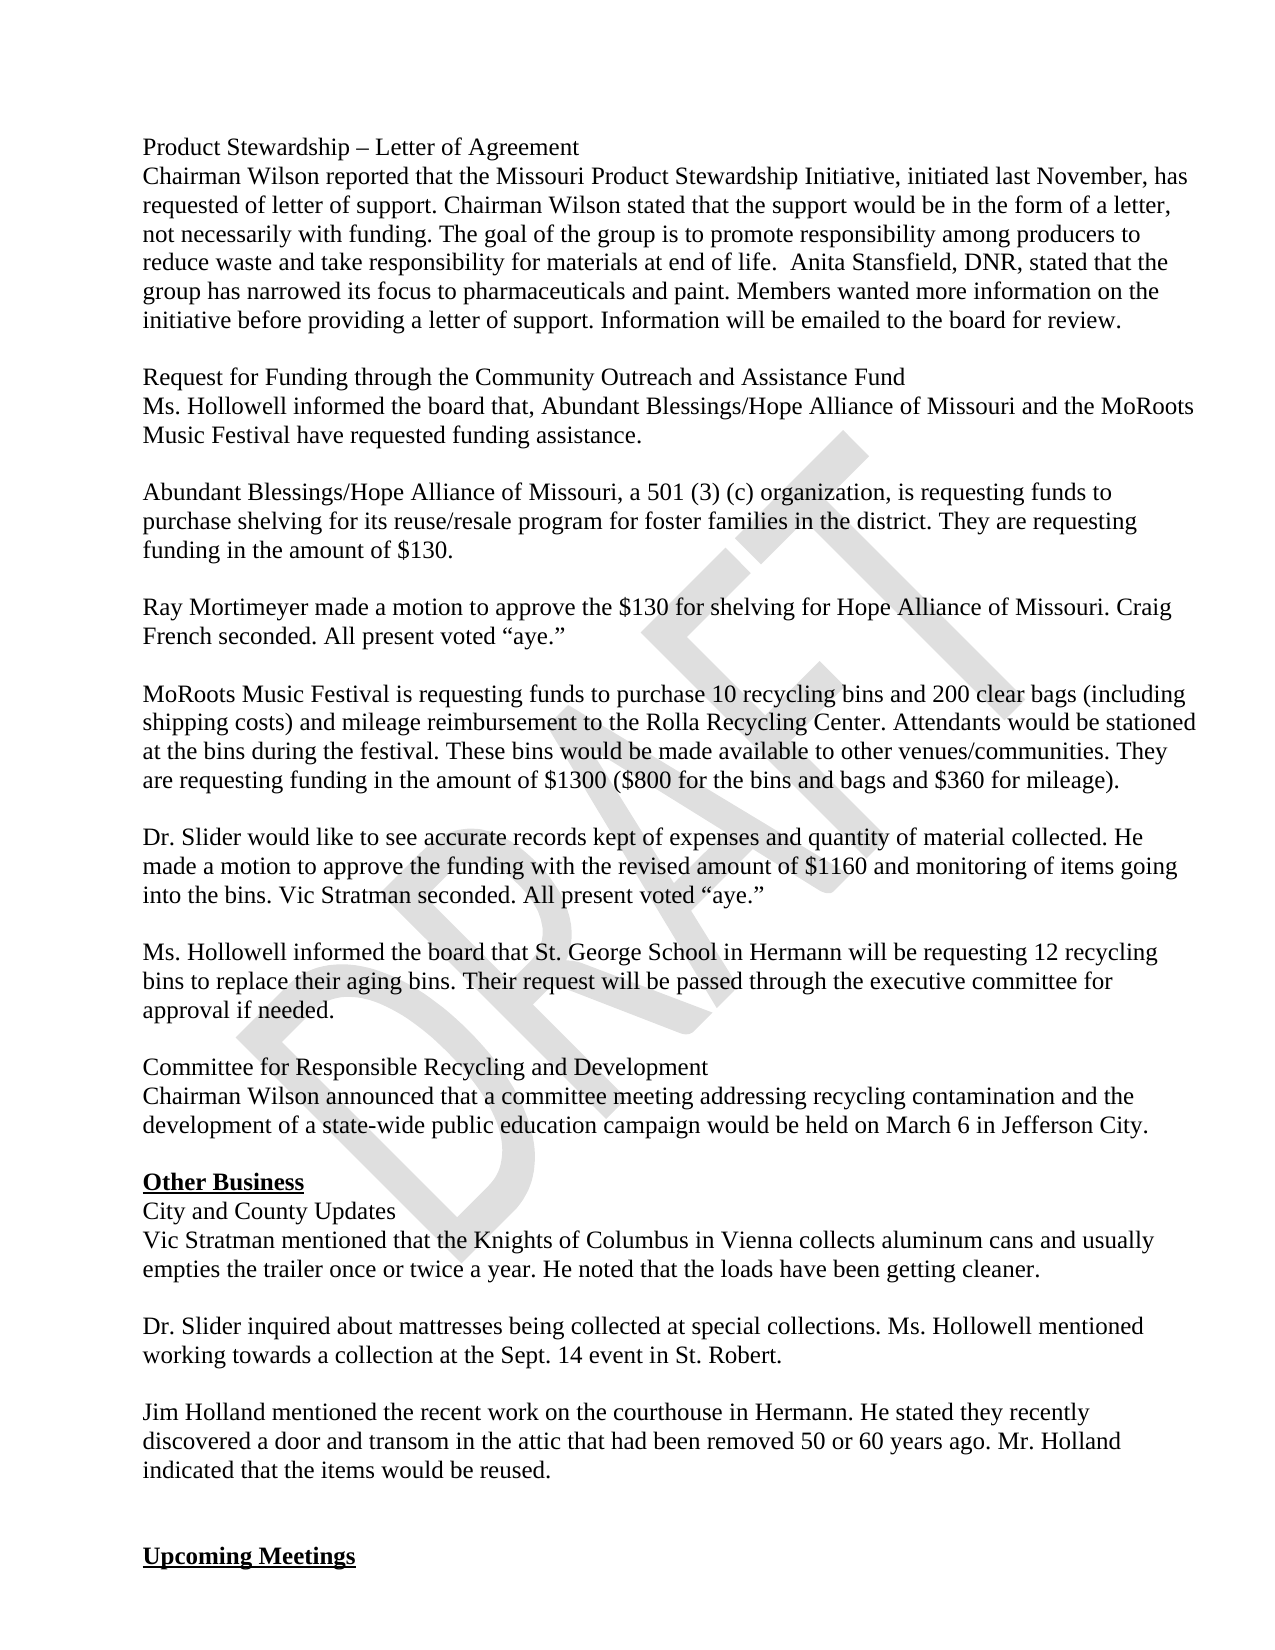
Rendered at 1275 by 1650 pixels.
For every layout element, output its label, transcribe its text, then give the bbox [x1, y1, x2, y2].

text Request for Funding through the Community Outreach and Assistance Fund [142, 362, 1200, 391]
text Committee for Responsible Recycling and Development [142, 1052, 1200, 1081]
text Abundant Blessings/Hope Alliance of Missouri, a 501 (3) (c) organization, is requesting funds to purchase shelving for its reuse/resale program for foster families in the district. They are requesting funding in the amount of $130. [142, 477, 1200, 564]
text Ray Mortimeyer made a motion to approve the $130 for shelving for Hope Alliance of Missouri. Craig French seconded. All present voted “aye.” [142, 592, 1200, 650]
text Jim Holland mentioned the recent work on the courthouse in Hermann. He stated they recently discovered a door and transom in the attic that had been removed 50 or 60 years ago. Mr. Holland indicated that the items would be reused. [142, 1397, 1200, 1484]
text Ms. Hollowell informed the board that, Abundant Blessings/Hope Alliance of Missouri and the MoRoots Music Festival have requested funding assistance. [142, 391, 1200, 449]
text Chairman Wilson announced that a committee meeting addressing recycling contamination and the development of a state-wide public education campaign would be held on March 6 in Jefferson City. [142, 1081, 1200, 1139]
text Product Stewardship – Letter of Agreement [142, 132, 1200, 161]
text Upcoming Meetings [142, 1541, 1200, 1570]
text City and County Updates [142, 1196, 1200, 1225]
text MoRoots Music Festival is requesting funds to purchase 10 recycling bins and 200 clear bags (including shipping costs) and mileage reimbursement to the Rolla Recycling Center. Attendants would be stationed at the bins during the festival. These bins would be made available to other venues/communities. They are requesting funding in the amount of $1300 ($800 for the bins and bags and $360 for mileage). [142, 679, 1200, 794]
text Dr. Slider inquired about mattresses being collected at special collections. Ms. Hollowell mentioned working towards a collection at the Sept. 14 event in St. Robert. [142, 1311, 1200, 1369]
text Vic Stratman mentioned that the Knights of Columbus in Vienna collects aluminum cans and usually empties the trailer once or twice a year. He noted that the loads have been getting cleaner. [142, 1225, 1200, 1282]
text Ms. Hollowell informed the board that St. George School in Hermann will be requesting 12 recycling bins to replace their aging bins. Their request will be passed through the executive committee for approval if needed. [142, 937, 1200, 1024]
text Other Business [142, 1167, 1200, 1196]
text Chairman Wilson reported that the Missouri Product Stewardship Initiative, initiated last November, has requested of letter of support. Chairman Wilson stated that the support would be in the form of a letter, not necessarily with funding. The goal of the group is to promote responsibility among producers to reduce waste and take responsibility for materials at end of life. Anita Stansfield, DNR, stated that the group has narrowed its focus to pharmaceuticals and paint. Members wanted more information on the initiative before providing a letter of support. Information will be emailed to the board for review. [142, 161, 1200, 334]
text Dr. Slider would like to see accurate records kept of expenses and quantity of material collected. He made a motion to approve the funding with the revised amount of $1160 and monitoring of items going into the bins. Vic Stratman seconded. All present voted “aye.” [142, 822, 1200, 909]
